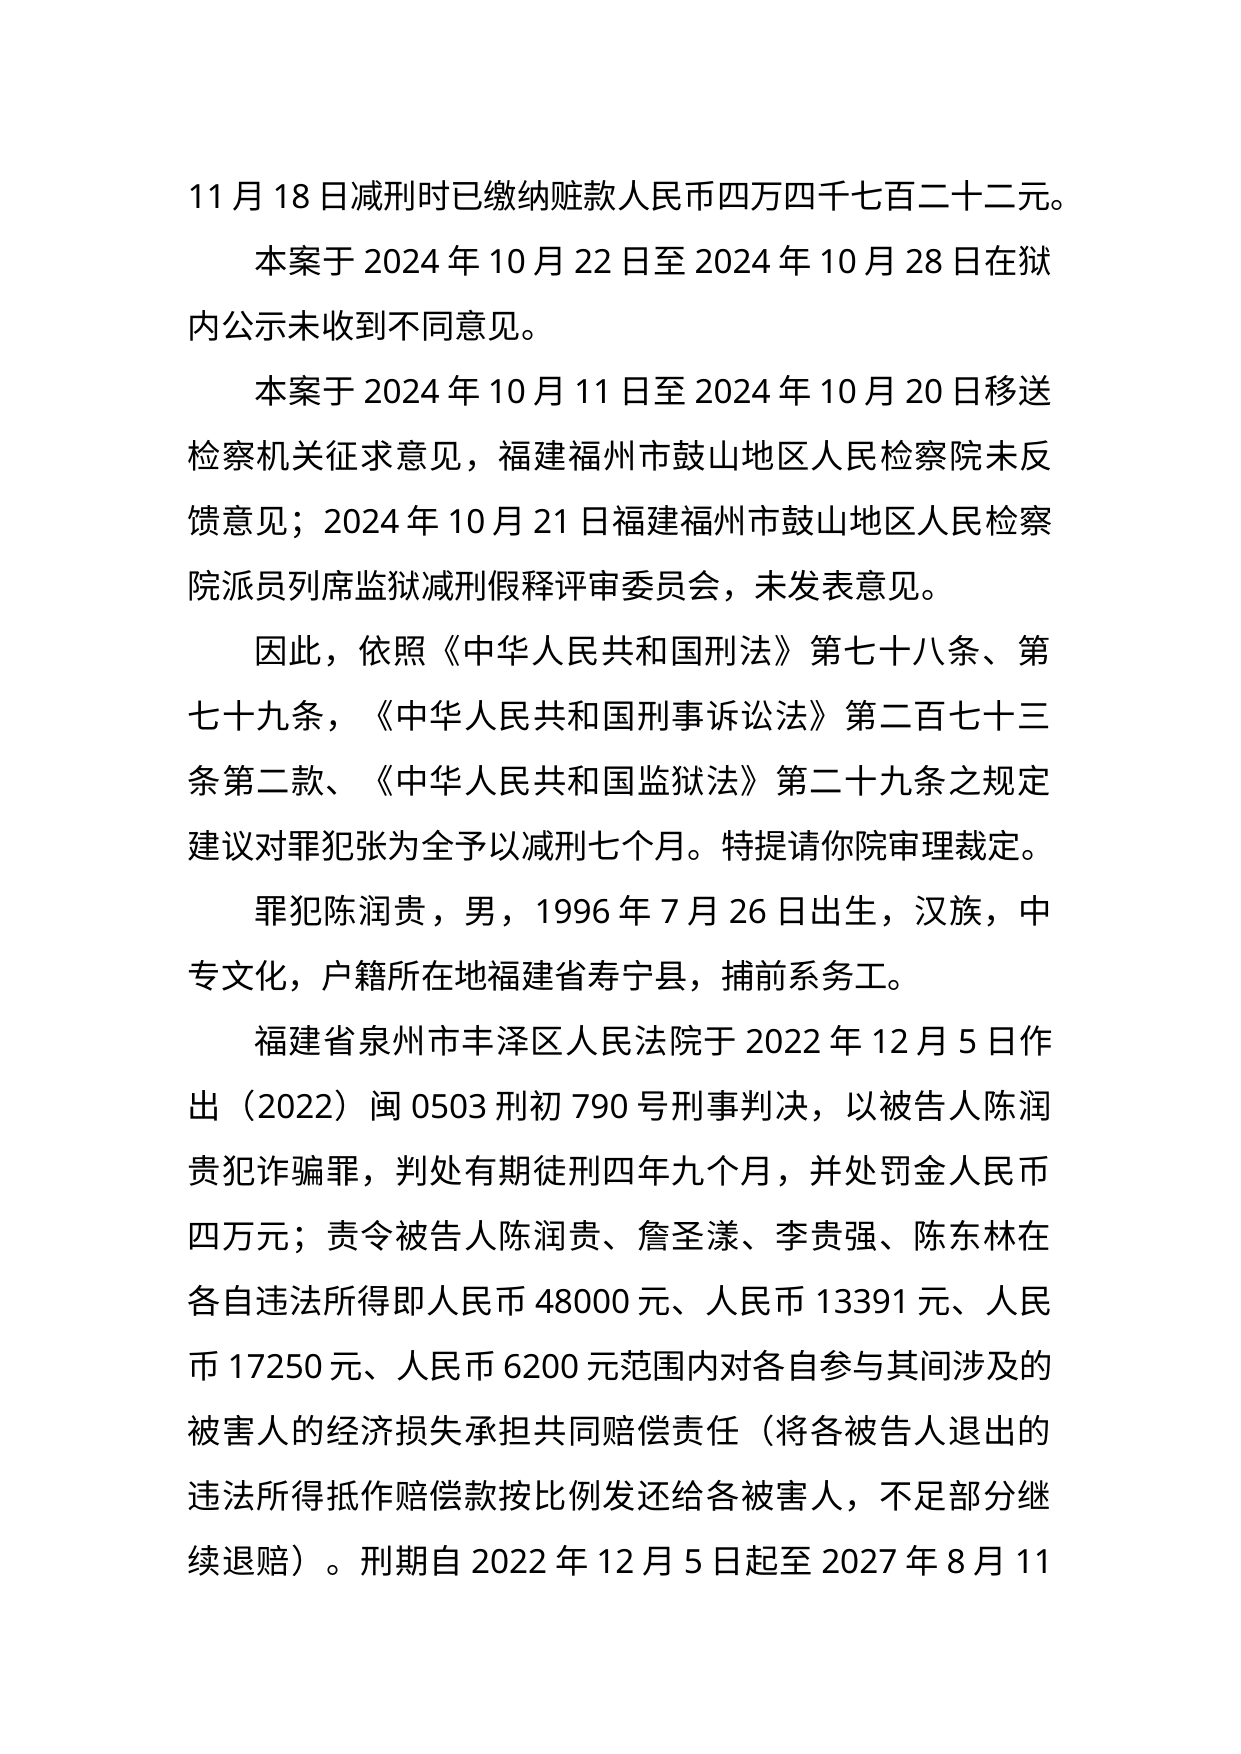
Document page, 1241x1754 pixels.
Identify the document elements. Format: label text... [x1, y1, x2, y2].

text 罪犯陈润贵，男，1996年7月26日出生，汉族，中专文化，户籍所在地福建省寿宁县，捕前系务工。 [187, 877, 1053, 1007]
text 本案于2024年10月11日至2024年10月20日移送检察机关征求意见，福建福州市鼓山地区人民检察院未反馈意见；2024年10月21日福建福州市鼓山地区人民检察院派员列席监狱减刑假释评审委员会，未发表意见。 [187, 357, 1053, 617]
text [187, 1007, 1053, 1592]
text 因此，依照《中华人民共和国刑法》第七十八条、第七十九条，《中华人民共和国刑事诉讼法》第二百七十三条第二款、《中华人民共和国监狱法》第二十九条之规定，建议对罪犯张为全予以减刑七个月。特提请你院审理裁定。 [187, 617, 1053, 877]
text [187, 162, 1053, 227]
text 本案于2024年10月22日至2024年10月28日在狱内公示未收到不同意见。 [187, 227, 1053, 357]
